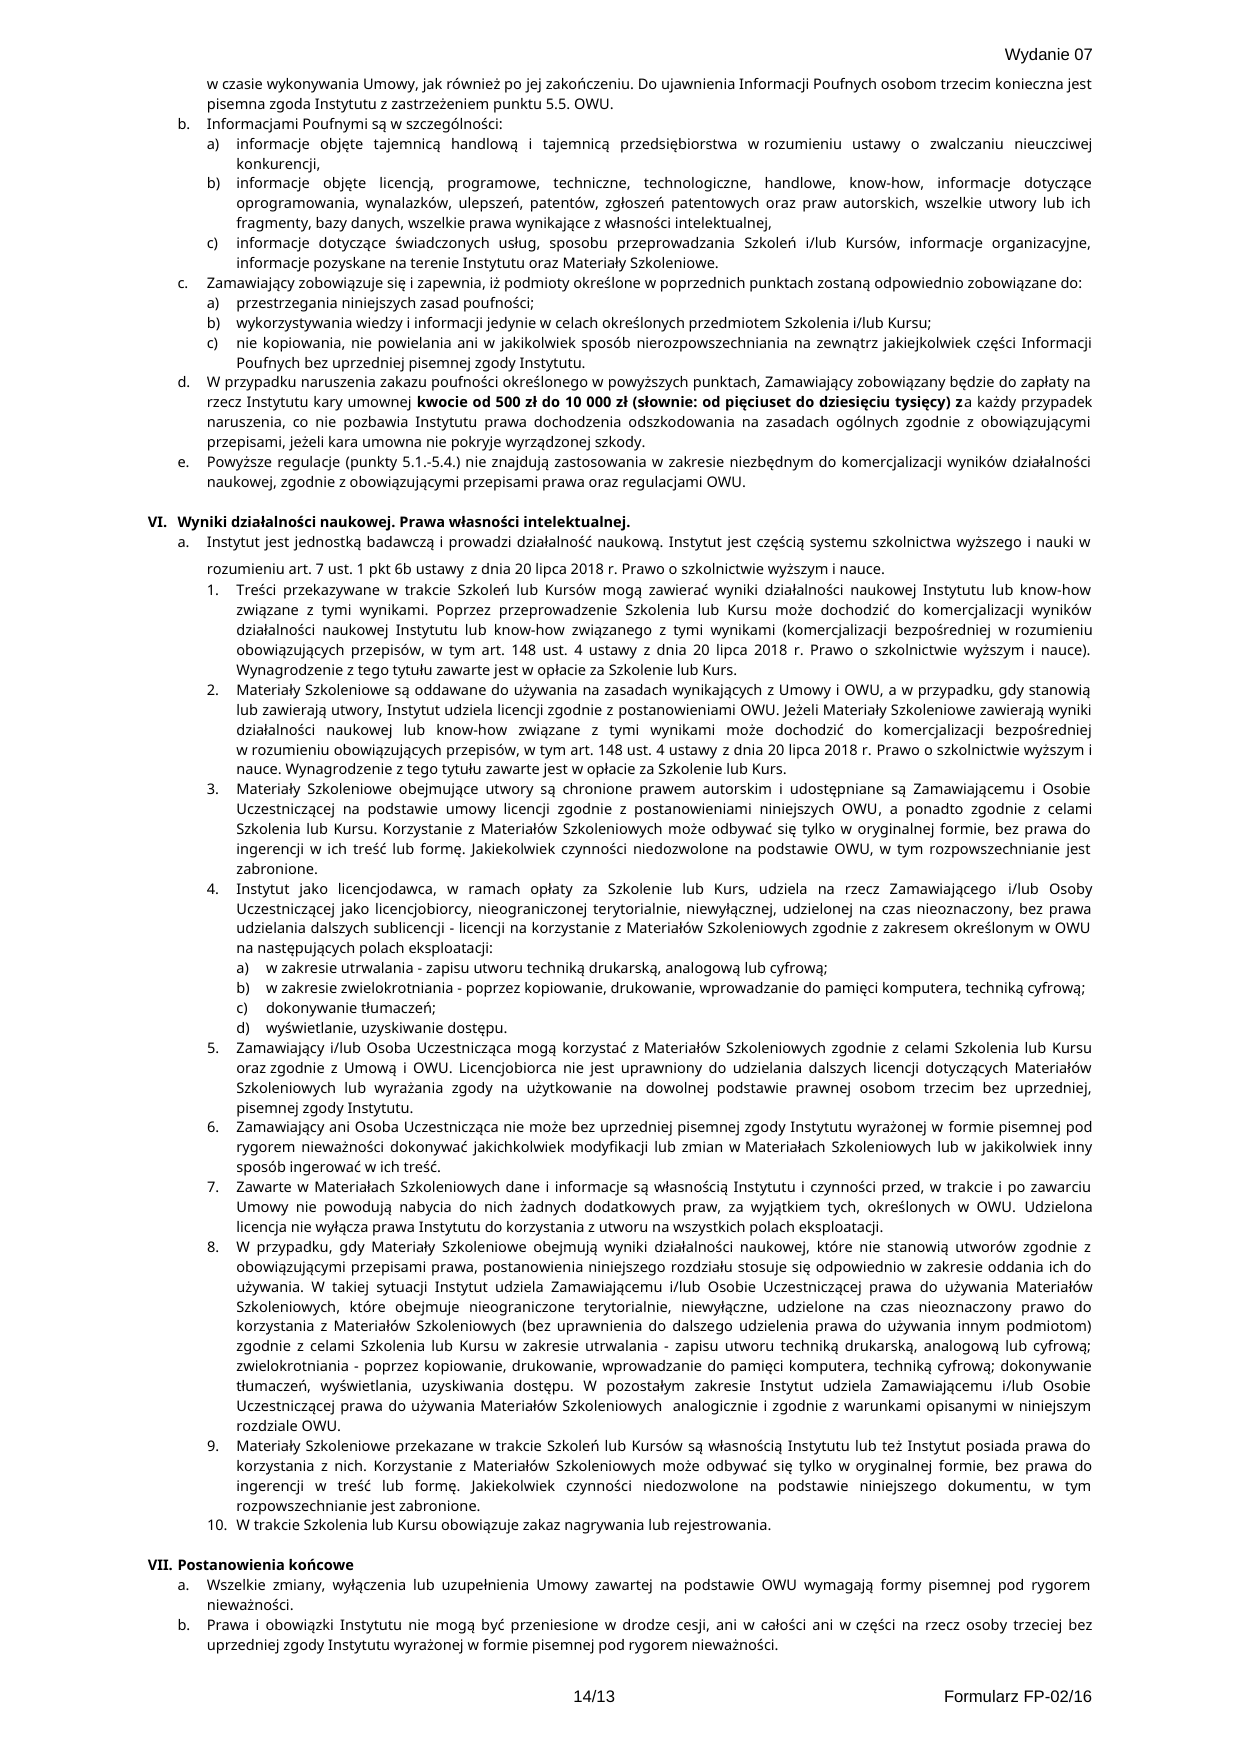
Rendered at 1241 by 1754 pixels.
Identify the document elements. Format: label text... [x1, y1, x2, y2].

list wykorzystywania wiedzy i informacji jedynie w celach określonych przedmiotem Szkolenia i/lub Kursu; [207, 313, 1093, 332]
list przestrzegania niniejszych zasad poufności; [207, 293, 1093, 313]
list Materiały Szkoleniowe obejmujące utwory są chronione prawem autorskim i udostępniane są Zamawiającemu i Osobie Uczestniczącej na podstawie umowy licencji zgodnie z postanowieniami niniejszych OWU, a ponadto zgodnie z celami Szkolenia lub Kursu. Korzystanie z Materiałów Szkoleniowych może odbywać się tylko w oryginalnej formie, bez prawa do ingerencji w ich treść lub formę. Jakiekolwiek czynności niedozwolone na podstawie OWU, w tym rozpowszechnianie jest zabronione. [207, 779, 1093, 878]
list Postanowienia końcowe [148, 1555, 1093, 1575]
list Prawa i obowiązki Instytutu nie mogą być przeniesione w drodze cesji, ani w całości ani w części na rzecz osoby trzeciej bez uprzedniej zgody Instytutu wyrażonej w formie pisemnej pod rygorem nieważności. [177, 1615, 1093, 1654]
list informacje objęte tajemnicą handlową i tajemnicą przedsiębiorstwa w rozumieniu ustawy o zwalczaniu nieuczciwej konkurencji, [207, 133, 1093, 173]
list Informacjami Poufnymi są w szczególności: [177, 114, 1093, 133]
list W przypadku, gdy Materiały Szkoleniowe obejmują wyniki działalności naukowej, które nie stanowią utworów zgodnie z obowiązującymi przepisami prawa, postanowienia niniejszego rozdziału stosuje się odpowiednio w zakresie oddania ich do używania. W takiej sytuacji Instytut udziela Zamawiającemu i/lub Osobie Uczestniczącej prawa do używania Materiałów Szkoleniowych, które obejmuje nieograniczone terytorialnie, niewyłączne, udzielone na czas nieoznaczony prawo do korzystania z Materiałów Szkoleniowych (bez uprawnienia do dalszego udzielenia prawa do używania innym podmiotom) zgodnie z celami Szkolenia lub Kursu w zakresie utrwalania - zapisu utworu techniką drukarską, analogową lub cyfrową; zwielokrotniania - poprzez kopiowanie, drukowanie, wprowadzanie do pamięci komputera, techniką cyfrową; dokonywanie tłumaczeń, wyświetlania, uzyskiwania dostępu. W pozostałym zakresie Instytut udziela Zamawiającemu i/lub Osobie Uczestniczącej prawa do używania Materiałów Szkoleniowych analogicznie i zgodnie z warunkami opisanymi w niniejszym rozdziale OWU. [207, 1237, 1093, 1436]
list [177, 74, 1093, 114]
list Zawarte w Materiałach Szkoleniowych dane i informacje są własnością Instytutu i czynności przed, w trakcie i po zawarciu Umowy nie powodują nabycia do nich żadnych dodatkowych praw, za wyjątkiem tych, określonych w OWU. Udzielona licencja nie wyłącza prawa Instytutu do korzystania z utworu na wszystkich polach eksploatacji. [207, 1177, 1093, 1237]
list nie kopiowania, nie powielania ani w jakikolwiek sposób nierozpowszechniania na zewnątrz jakiejkolwiek części Informacji Poufnych bez uprzedniej pisemnej zgody Instytutu. [207, 332, 1093, 372]
list wyświetlanie, uzyskiwanie dostępu. [236, 1018, 1093, 1038]
list Materiały Szkoleniowe są oddawane do używania na zasadach wynikających z Umowy i OWU, a w przypadku, gdy stanowią lub zawierają utwory, Instytut udziela licencji zgodnie z postanowieniami OWU. Jeżeli Materiały Szkoleniowe zawierają wyniki działalności naukowej lub know-how związane z tymi wynikami może dochodzić do komercjalizacji bezpośredniej w rozumieniu obowiązujących przepisów, w tym art. 148 ust. 4 ustawy z dnia 20 lipca 2018 r. Prawo o szkolnictwie wyższym i nauce. Wynagrodzenie z tego tytułu zawarte jest w opłacie za Szkolenie lub Kurs. [207, 679, 1093, 779]
list Wyniki działalności naukowej. Prawa własności intelektualnej. [148, 512, 1093, 531]
list Treści przekazywane w trakcie Szkoleń lub Kursów mogą zawierać wyniki działalności naukowej Instytutu lub know-how związane z tymi wynikami. Poprzez przeprowadzenie Szkolenia lub Kursu może dochodzić do komercjalizacji wyników działalności naukowej Instytutu lub know-how związanego z tymi wynikami (komercjalizacji bezpośredniej w rozumieniu obowiązujących przepisów, w tym art. 148 ust. 4 ustawy z dnia 20 lipca 2018 r. Prawo o szkolnictwie wyższym i nauce). Wynagrodzenie z tego tytułu zawarte jest w opłacie za Szkolenie lub Kurs. [207, 580, 1093, 679]
list w zakresie zwielokrotniania - poprzez kopiowanie, drukowanie, wprowadzanie do pamięci komputera, techniką cyfrową; [236, 978, 1093, 998]
list Materiały Szkoleniowe przekazane w trakcie Szkoleń lub Kursów są własnością Instytutu lub też Instytut posiada prawa do korzystania z nich. Korzystanie z Materiałów Szkoleniowych może odbywać się tylko w oryginalnej formie, bez prawa do ingerencji w treść lub formę. Jakiekolwiek czynności niedozwolone na podstawie niniejszego dokumentu, w tym rozpowszechnianie jest zabronione. [207, 1436, 1093, 1515]
list W przypadku naruszenia zakazu poufności określonego w powyższych punktach, Zamawiający zobowiązany będzie do zapłaty na rzecz Instytutu kary umownej kwocie od 500 zł do 10 000 zł (słownie: od pięciuset do dziesięciu tysięcy) za każdy przypadek naruszenia, co nie pozbawia Instytutu prawa dochodzenia odszkodowania na zasadach ogólnych zgodnie z obowiązującymi przepisami, jeżeli kara umowna nie pokryje wyrządzonej szkody. [177, 372, 1093, 452]
list W trakcie Szkolenia lub Kursu obowiązuje zakaz nagrywania lub rejestrowania. [207, 1515, 1093, 1535]
list Wszelkie zmiany, wyłączenia lub uzupełnienia Umowy zawartej na podstawie OWU wymagają formy pisemnej pod rygorem nieważności. [177, 1575, 1093, 1615]
list Zamawiający i/lub Osoba Uczestnicząca mogą korzystać z Materiałów Szkoleniowych zgodnie z celami Szkolenia lub Kursu oraz zgodnie z Umową i OWU. Licencjobiorca nie jest uprawniony do udzielania dalszych licencji dotyczących Materiałów Szkoleniowych lub wyrażania zgody na użytkowanie na dowolnej podstawie prawnej osobom trzecim bez uprzedniej, pisemnej zgody Instytutu. [207, 1038, 1093, 1117]
list informacje objęte licencją, programowe, techniczne, technologiczne, handlowe, know-how, informacje dotyczące oprogramowania, wynalazków, ulepszeń, patentów, zgłoszeń patentowych oraz praw autorskich, wszelkie utwory lub ich fragmenty, bazy danych, wszelkie prawa wynikające z własności intelektualnej, [207, 173, 1093, 233]
list Instytut jako licencjodawca, w ramach opłaty za Szkolenie lub Kurs, udziela na rzecz Zamawiającego i/lub Osoby Uczestniczącej jako licencjobiorcy, nieograniczonej terytorialnie, niewyłącznej, udzielonej na czas nieoznaczony, bez prawa udzielania dalszych sublicencji - licencji na korzystanie z Materiałów Szkoleniowych zgodnie z zakresem określonym w OWU na następujących polach eksploatacji: [207, 878, 1093, 958]
list Instytut jest jednostką badawczą i prowadzi działalność naukową. Instytut jest częścią systemu szkolnictwa wyższego i nauki w rozumieniu art. 7 ust. 1 pkt 6b ustawy z dnia 20 lipca 2018 r. Prawo o szkolnictwie wyższym i nauce. [177, 531, 1093, 580]
list dokonywanie tłumaczeń; [236, 998, 1093, 1018]
list Zamawiający ani Osoba Uczestnicząca nie może bez uprzedniej pisemnej zgody Instytutu wyrażonej w formie pisemnej pod rygorem nieważności dokonywać jakichkolwiek modyfikacji lub zmian w Materiałach Szkoleniowych lub w jakikolwiek inny sposób ingerować w ich treść. [207, 1117, 1093, 1177]
list Powyższe regulacje (punkty 5.1.-5.4.) nie znajdują zastosowania w zakresie niezbędnym do komercjalizacji wyników działalności naukowej, zgodnie z obowiązującymi przepisami prawa oraz regulacjami OWU. [177, 452, 1093, 492]
list Zamawiający zobowiązuje się i zapewnia, iż podmioty określone w poprzednich punktach zostaną odpowiednio zobowiązane do: [177, 273, 1093, 293]
list informacje dotyczące świadczonych usług, sposobu przeprowadzania Szkoleń i/lub Kursów, informacje organizacyjne, informacje pozyskane na terenie Instytutu oraz Materiały Szkoleniowe. [207, 233, 1093, 273]
list w zakresie utrwalania - zapisu utworu techniką drukarską, analogową lub cyfrową; [236, 958, 1093, 978]
